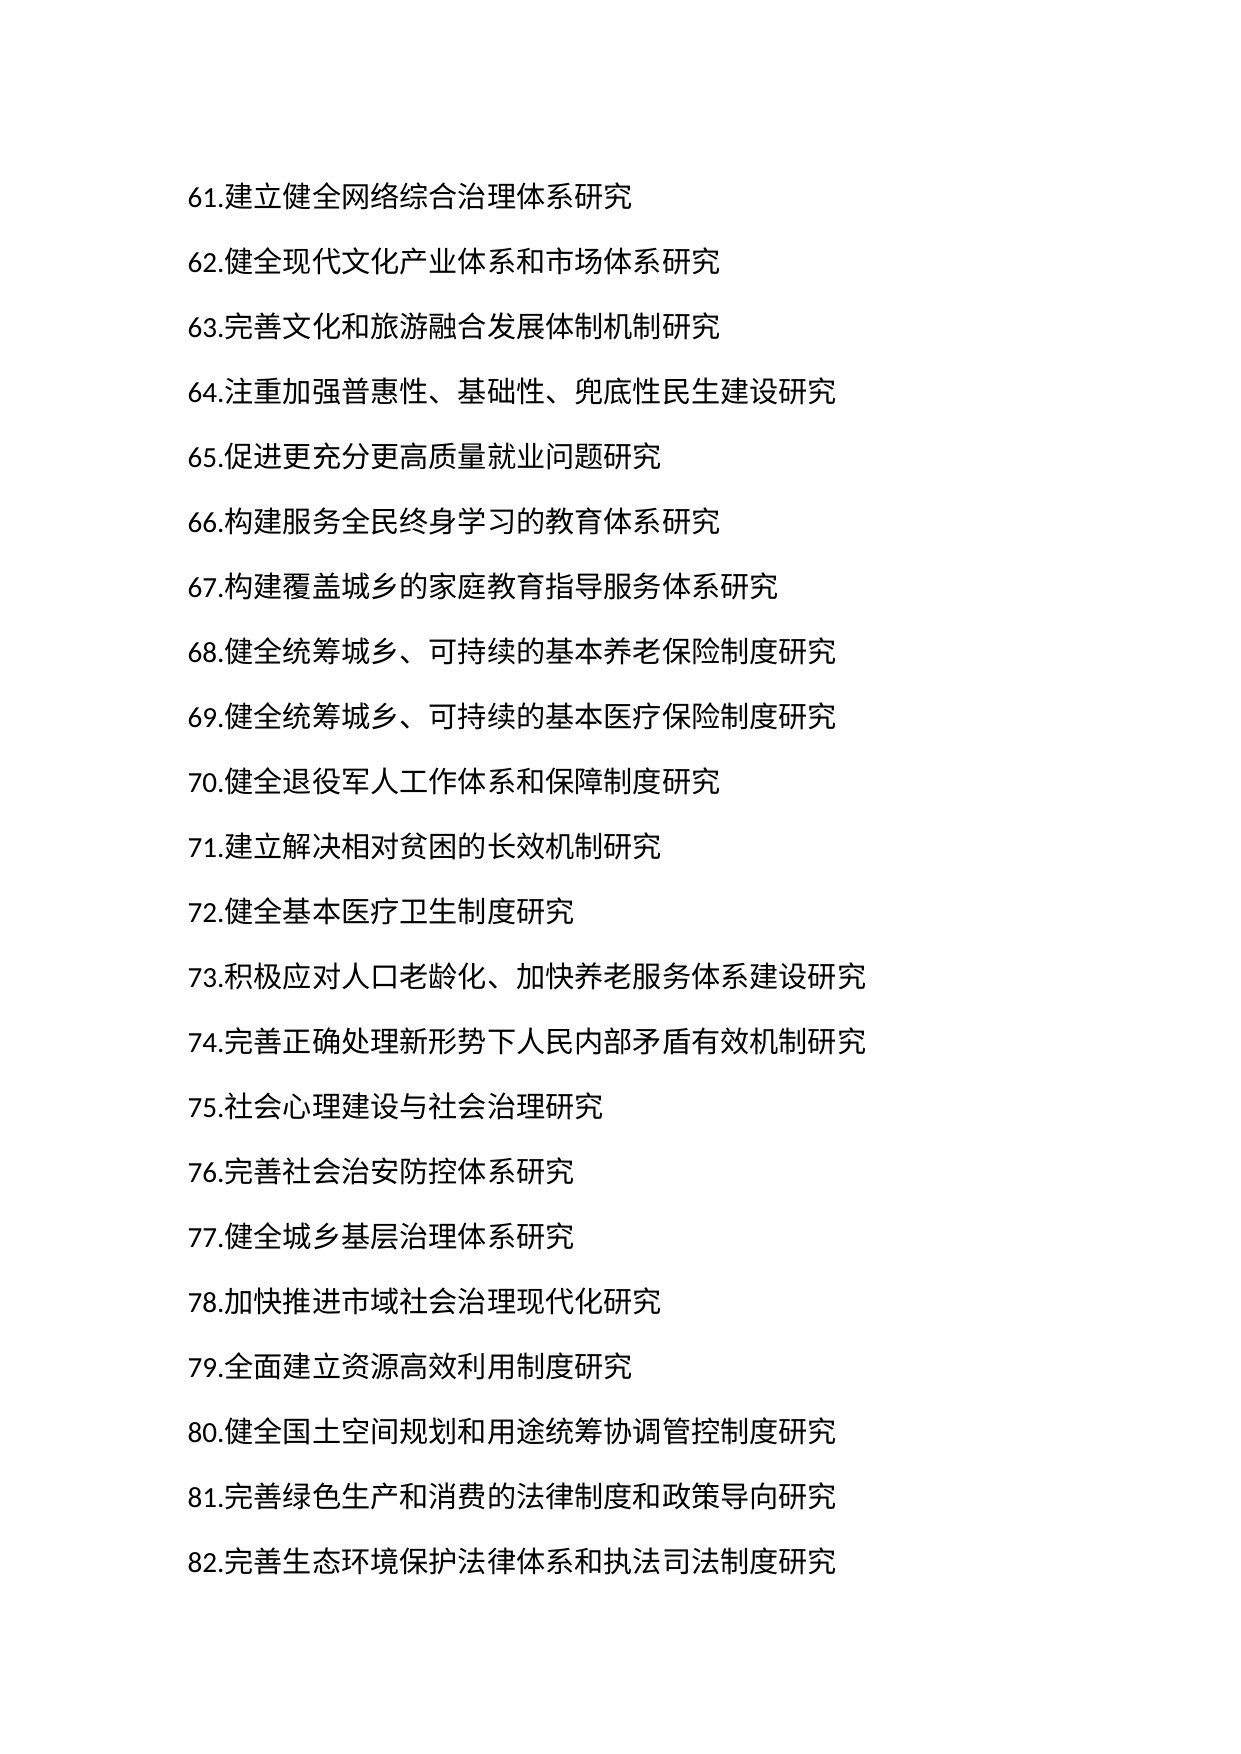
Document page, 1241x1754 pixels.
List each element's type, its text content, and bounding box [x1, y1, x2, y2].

text 68.健全统筹城乡、可持续的基本养老保险制度研究 [187, 617, 1053, 682]
text 77.健全城乡基层治理体系研究 [187, 1202, 1053, 1267]
text 70.健全退役军人工作体系和保障制度研究 [187, 747, 1053, 812]
text 72.健全基本医疗卫生制度研究 [187, 877, 1053, 942]
text 74.完善正确处理新形势下人民内部矛盾有效机制研究 [187, 1007, 1053, 1072]
text 73.积极应对人口老龄化、加快养老服务体系建设研究 [187, 942, 1053, 1007]
text 66.构建服务全民终身学习的教育体系研究 [187, 487, 1053, 552]
text 61.建立健全网络综合治理体系研究 [187, 162, 1053, 227]
text 67.构建覆盖城乡的家庭教育指导服务体系研究 [187, 552, 1053, 617]
text 80.健全国土空间规划和用途统筹协调管控制度研究 [187, 1397, 1053, 1462]
text 64.注重加强普惠性、基础性、兜底性民生建设研究 [187, 357, 1053, 422]
text 71.建立解决相对贫困的长效机制研究 [187, 812, 1053, 877]
text 63.完善文化和旅游融合发展体制机制研究 [187, 292, 1053, 357]
text 79.全面建立资源高效利用制度研究 [187, 1332, 1053, 1397]
text 62.健全现代文化产业体系和市场体系研究 [187, 227, 1053, 292]
text 69.健全统筹城乡、可持续的基本医疗保险制度研究 [187, 682, 1053, 747]
text 75.社会心理建设与社会治理研究 [187, 1072, 1053, 1137]
text 82.完善生态环境保护法律体系和执法司法制度研究 [187, 1527, 1053, 1592]
text 76.完善社会治安防控体系研究 [187, 1137, 1053, 1202]
text 81.完善绿色生产和消费的法律制度和政策导向研究 [187, 1462, 1053, 1527]
text 78.加快推进市域社会治理现代化研究 [187, 1267, 1053, 1332]
text 65.促进更充分更高质量就业问题研究 [187, 422, 1053, 487]
